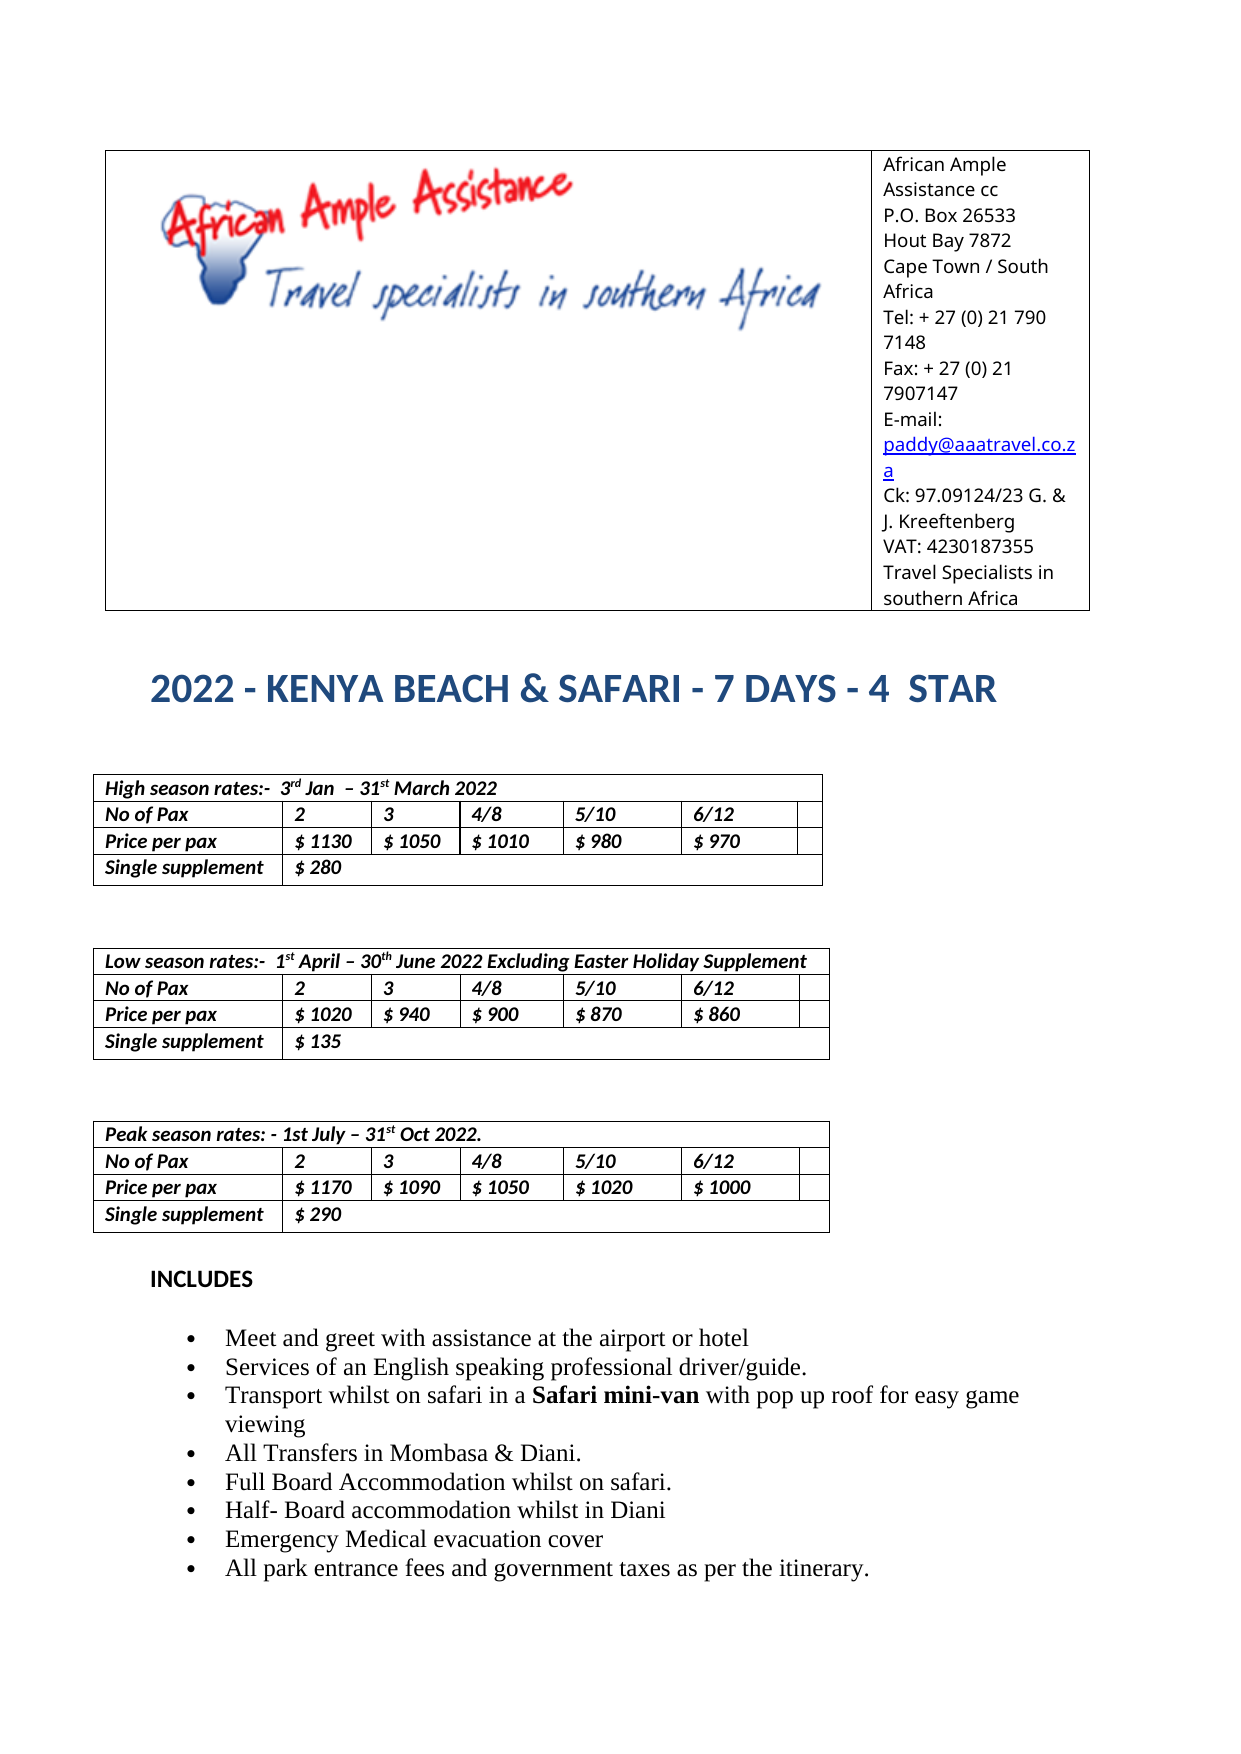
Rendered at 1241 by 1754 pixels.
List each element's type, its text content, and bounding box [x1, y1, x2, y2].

table_cell Price per pax [94, 1175, 282, 1200]
table_cell $ 135 [283, 1028, 829, 1058]
list Emergency Medical evacuation cover [187, 1524, 1090, 1553]
table_cell $ 1000 [682, 1175, 799, 1200]
table_header High season rates:- 3rd Jan – 31st March 2022 [94, 775, 822, 801]
table_cell $ 1050 [461, 1175, 563, 1200]
table_header African Ample Assistance cc P.O. Box 26533 Hout Bay 7872 Cape Town / South Africa Tel: + 27 (0) 21 790 7148 Fax: + 27 (0) 21 7907147 E-mail: paddy@aaatravel.co.za Ck: 97.09124/23 G. & J. Kreeftenberg VAT: 4230187355 Travel Specialists in southern Africa [872, 151, 1089, 610]
list Services of an English speaking professional driver/guide. [187, 1352, 1090, 1381]
table_cell 4/8 [461, 1148, 563, 1173]
table_cell Single supplement [94, 1028, 282, 1058]
table_cell $ 900 [461, 1001, 563, 1027]
table_cell No of Pax [94, 975, 282, 1000]
table_header [106, 151, 871, 610]
table_cell 4/8 [461, 975, 563, 1000]
table_cell $ 940 [372, 1001, 460, 1027]
text INCLUDES [150, 1263, 1090, 1294]
table_cell No of Pax [94, 1148, 282, 1173]
list Full Board Accommodation whilst on safari. [187, 1467, 1090, 1496]
table_cell Single supplement [94, 1201, 282, 1232]
table_cell [800, 1001, 829, 1027]
table_cell 2 [283, 1148, 371, 1173]
table_cell $ 980 [564, 828, 681, 853]
table_cell $ 870 [564, 1001, 681, 1027]
table_cell Price per pax [94, 1001, 282, 1027]
table_cell 6/12 [682, 1148, 799, 1173]
table_cell [798, 802, 822, 827]
table_cell 2 [283, 802, 371, 827]
list Transport whilst on safari in a Safari mini-van with pop up roof for easy game viewing [187, 1381, 1090, 1438]
table_cell 3 [372, 1148, 460, 1173]
table_cell $ 1050 [372, 828, 459, 853]
table_cell 5/10 [564, 802, 681, 827]
table_cell $ 280 [283, 855, 822, 885]
list Meet and greet with assistance at the airport or hotel [187, 1323, 1090, 1352]
table_cell [800, 1175, 829, 1200]
table_cell No of Pax [94, 802, 282, 827]
table_cell $ 1010 [461, 828, 563, 853]
list All park entrance fees and government taxes as per the itinerary. [187, 1553, 1090, 1582]
table_cell 5/10 [564, 1148, 681, 1173]
table_cell Single supplement [94, 855, 282, 885]
table_cell Price per pax [94, 828, 282, 853]
table_cell $ 860 [682, 1001, 799, 1027]
table_cell $ 1020 [564, 1175, 681, 1200]
table_cell $ 290 [283, 1201, 829, 1232]
table_cell 2 [283, 975, 371, 1000]
table_cell [800, 1148, 829, 1173]
table_header Peak season rates: - 1st July – 31st Oct 2022. [94, 1122, 829, 1147]
table_cell $ 1130 [283, 828, 371, 853]
list Half- Board accommodation whilst in Diani [187, 1496, 1090, 1524]
list All Transfers in Mombasa & Diani. [187, 1438, 1090, 1467]
table_cell 5/10 [564, 975, 681, 1000]
table_cell 6/12 [682, 802, 797, 827]
table_header Low season rates:- 1st April – 30th June 2022 Excluding Easter Holiday Supplement [94, 949, 829, 974]
table_cell $ 970 [682, 828, 797, 853]
text 2022 - KENYA BEACH & SAFARI - 7 DAYS - 4 STAR [150, 662, 1090, 713]
table_cell 6/12 [682, 975, 799, 1000]
table_cell [800, 975, 829, 1000]
table_cell $ 1170 [283, 1175, 371, 1200]
table_cell 3 [372, 975, 460, 1000]
table_cell [798, 828, 822, 853]
table_cell 3 [372, 802, 459, 827]
picture [145, 151, 833, 333]
table_cell $ 1020 [283, 1001, 371, 1027]
table_cell $ 1090 [372, 1175, 460, 1200]
table_cell 4/8 [461, 802, 563, 827]
